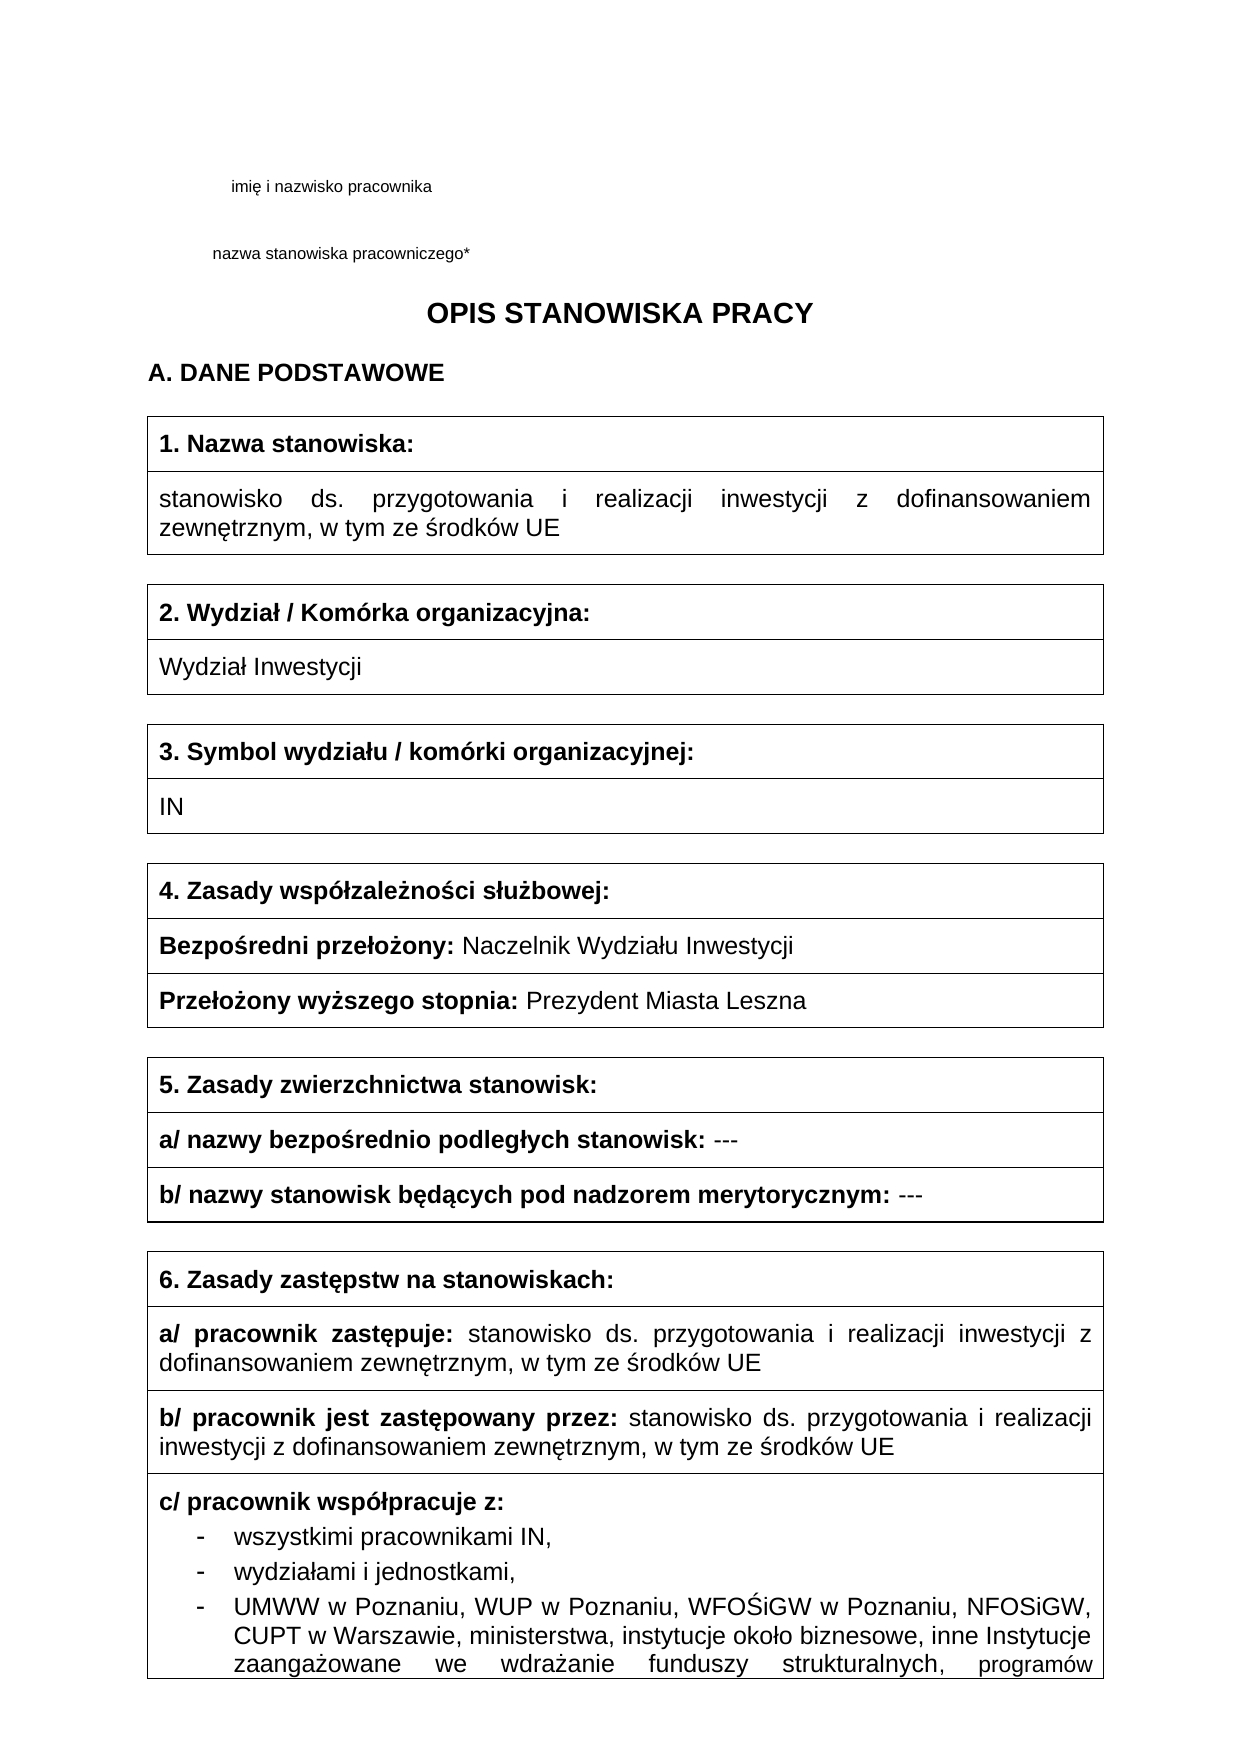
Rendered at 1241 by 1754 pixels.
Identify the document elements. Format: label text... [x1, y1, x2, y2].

text OPIS STANOWISKA PRACY [148, 296, 1093, 330]
table_cell Wydział Inwestycji [148, 640, 1103, 694]
table_header 2. Wydział / Komórka organizacyjna: [148, 585, 1103, 639]
table_header 4. Zasady współzależności służbowej: [148, 864, 1103, 918]
table_header 3. Symbol wydziału / komórki organizacyjnej: [148, 725, 1103, 778]
table_cell IN [148, 779, 1103, 833]
table_header 1. Nazwa stanowiska: [148, 417, 1103, 471]
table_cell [148, 1474, 1103, 1678]
table_cell b/ pracownik jest zastępowany przez: stanowisko ds. przygotowania i realizacji inwestycji z dofinansowaniem zewnętrznym, w tym ze środków UE [148, 1391, 1103, 1473]
table_cell a/ nazwy bezpośrednio podległych stanowisk: --- [148, 1113, 1103, 1167]
table_cell Bezpośredni przełożony: Naczelnik Wydziału Inwestycji [148, 919, 1103, 972]
text nazwa stanowiska pracowniczego* [148, 243, 1093, 263]
table_header 6. Zasady zastępstw na stanowiskach: [148, 1252, 1103, 1306]
table_cell b/ nazwy stanowisk będących pod nadzorem merytorycznym: --- [148, 1168, 1103, 1221]
table_cell a/ pracownik zastępuje: stanowisko ds. przygotowania i realizacji inwestycji z dofinansowaniem zewnętrznym, w tym ze środków UE [148, 1307, 1103, 1389]
table_cell stanowisko ds. przygotowania i realizacji inwestycji z dofinansowaniem zewnętrznym, w tym ze środków UE [148, 472, 1103, 554]
table_header 5. Zasady zwierzchnictwa stanowisk: [148, 1058, 1103, 1112]
table_cell Przełożony wyższego stopnia: Prezydent Miasta Leszna [148, 974, 1103, 1027]
text A. DANE PODSTAWOWE [148, 358, 1093, 387]
text imię i nazwisko pracownika [148, 176, 1093, 196]
